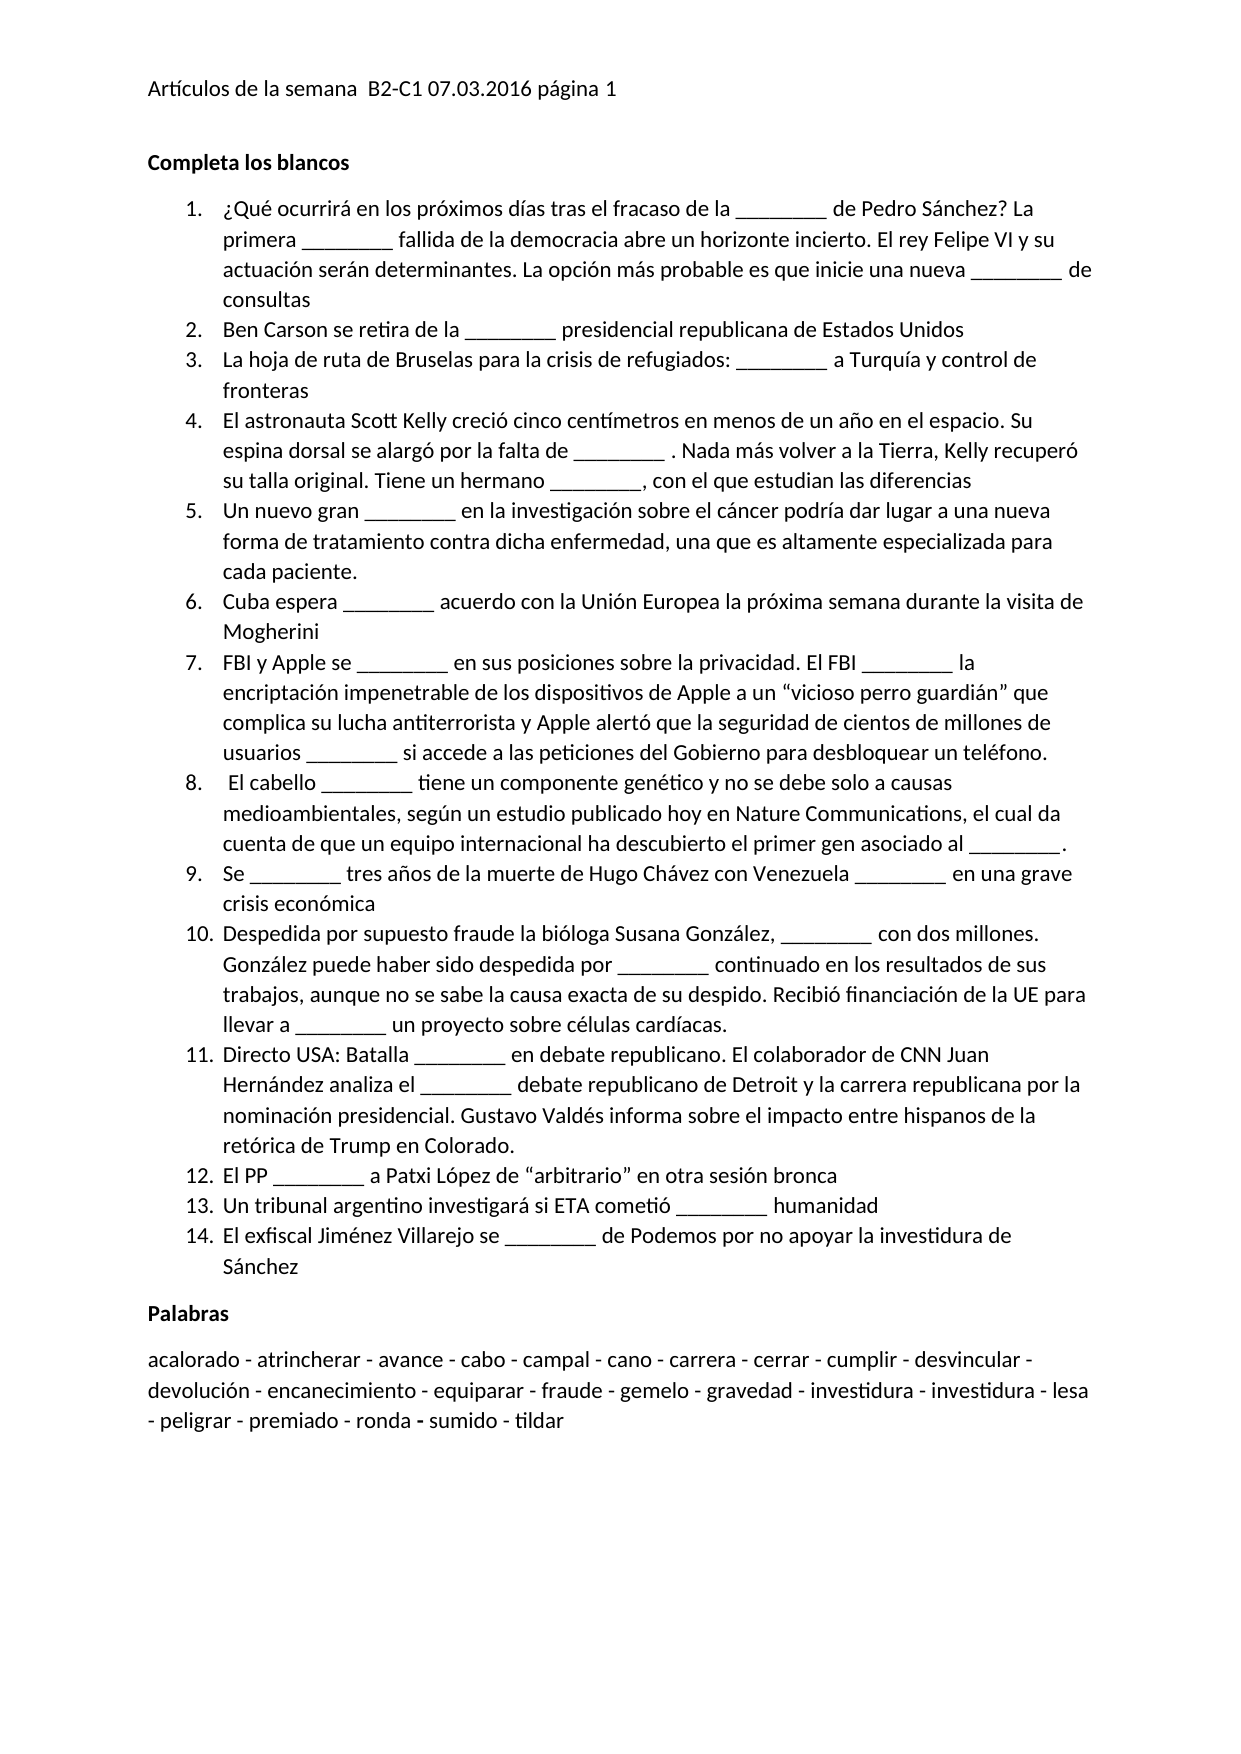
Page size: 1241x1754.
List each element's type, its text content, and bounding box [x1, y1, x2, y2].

list Ben Carson se retira de la ________carrera presidencial republicana de Estados Unidos [185, 315, 1093, 343]
list La hoja de ruta de Bruselas para la crisis de refugiados: ________devoluciones a Turquía y control de fronteras [185, 346, 1093, 404]
list El PP ________tilda a Patxi López de “arbitrario” en otra sesión bronca [185, 1161, 1093, 1189]
list El cabello ________cano tiene un componente genético y no se debe solo a causas medioambientales, según un estudio publicado hoy en Nature Communications, el cual da cuenta de que un equipo internacional ha descubierto el primer gen asociado al ________encanecimiento. [185, 768, 1093, 857]
text Palabras [148, 1299, 1093, 1327]
text Completa los blancos [148, 148, 1093, 176]
list ¿Qué ocurrirá en los próximos días tras el fracaso de la ________investidura de Pedro Sánchez? La primera ________investidura fallida de la democracia abre un horizonte incierto. El rey Felipe VI y su actuación serán determinantes. La opción más probable es que inicie una nueva ________ronda de consultas [185, 194, 1093, 313]
list Despedida por supuesto fraude la bióloga Susana González, ________premiada con dos millones. González puede haber sido despedida por ________fraude continuado en los resultados de sus trabajos, aunque no se sabe la causa exacta de su despido. Recibió financiación de la UE para llevar a ________cabo un proyecto sobre células cardíacas. [185, 919, 1093, 1038]
list Un tribunal argentino investigará si ETA cometió ________lesa humanidad [185, 1191, 1093, 1219]
list El exfiscal Jiménez Villarejo se ________desvincula de Podemos por no apoyar la investidura de Sánchez [185, 1222, 1093, 1280]
list FBI y Apple se ________atrincheran en sus posiciones sobre la privacidad. El FBI ________equiparó la encriptación impenetrable de los dispositivos de Apple a un “vicioso perro guardián” que complica su lucha antiterrorista y Apple alertó que la seguridad de cientos de millones de usuarios ________peligraría si accede a las peticiones del Gobierno para desbloquear un teléfono. [185, 648, 1093, 766]
list El astronauta Scott Kelly creció cinco centímetros en menos de un año en el espacio. Su espina dorsal se alargó por la falta de ________gravedad . Nada más volver a la Tierra, Kelly recuperó su talla original. Tiene un hermano ________gemelo, con el que estudian las diferencias [185, 406, 1093, 494]
list Cuba espera ________cerrar acuerdo con la Unión Europea la próxima semana durante la visita de Mogherini [185, 587, 1093, 645]
text acalorado - atrincherar - avance - cabo - campal - cano - carrera - cerrar - cumplir - desvincular - devolución - encanecimiento - equiparar - fraude - gemelo - gravedad - investidura - investidura - lesa - peligrar - premiado - ronda - sumido - tildar [148, 1346, 1093, 1434]
list Directo USA: Batalla ________campal en debate republicano. El colaborador de CNN Juan Hernández analiza el ________acalorado debate republicano de Detroit y la carrera republicana por la nominación presidencial. Gustavo Valdés informa sobre el impacto entre hispanos de la retórica de Trump en Colorado. [185, 1040, 1093, 1159]
list Se ________cumplen tres años de la muerte de Hugo Chávez con Venezuela ________sumida en una grave crisis económica [185, 859, 1093, 917]
list Un nuevo gran ________avance en la investigación sobre el cáncer podría dar lugar a una nueva forma de tratamiento contra dicha enfermedad, una que es altamente especializada para cada paciente. [185, 497, 1093, 585]
